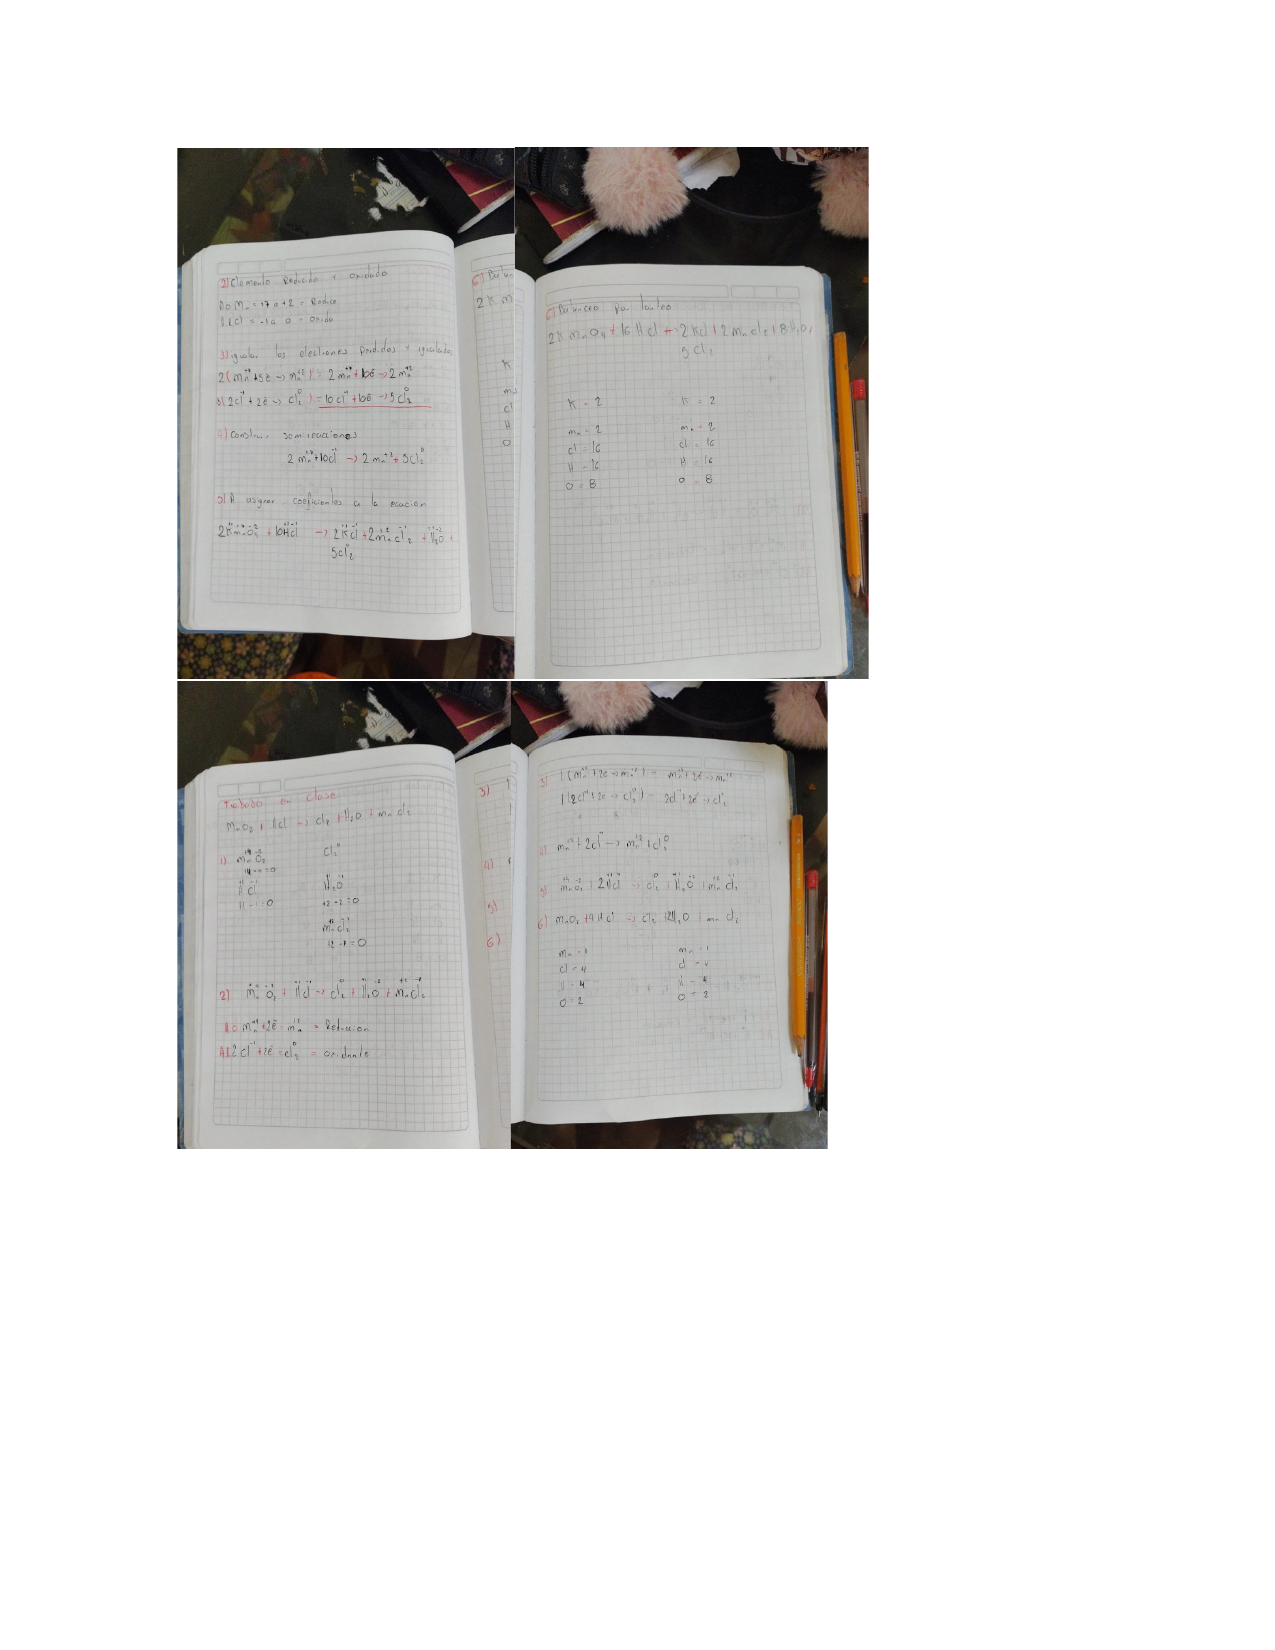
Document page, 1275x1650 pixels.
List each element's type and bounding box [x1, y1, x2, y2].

picture [177, 681, 828, 1149]
picture [177, 147, 869, 679]
